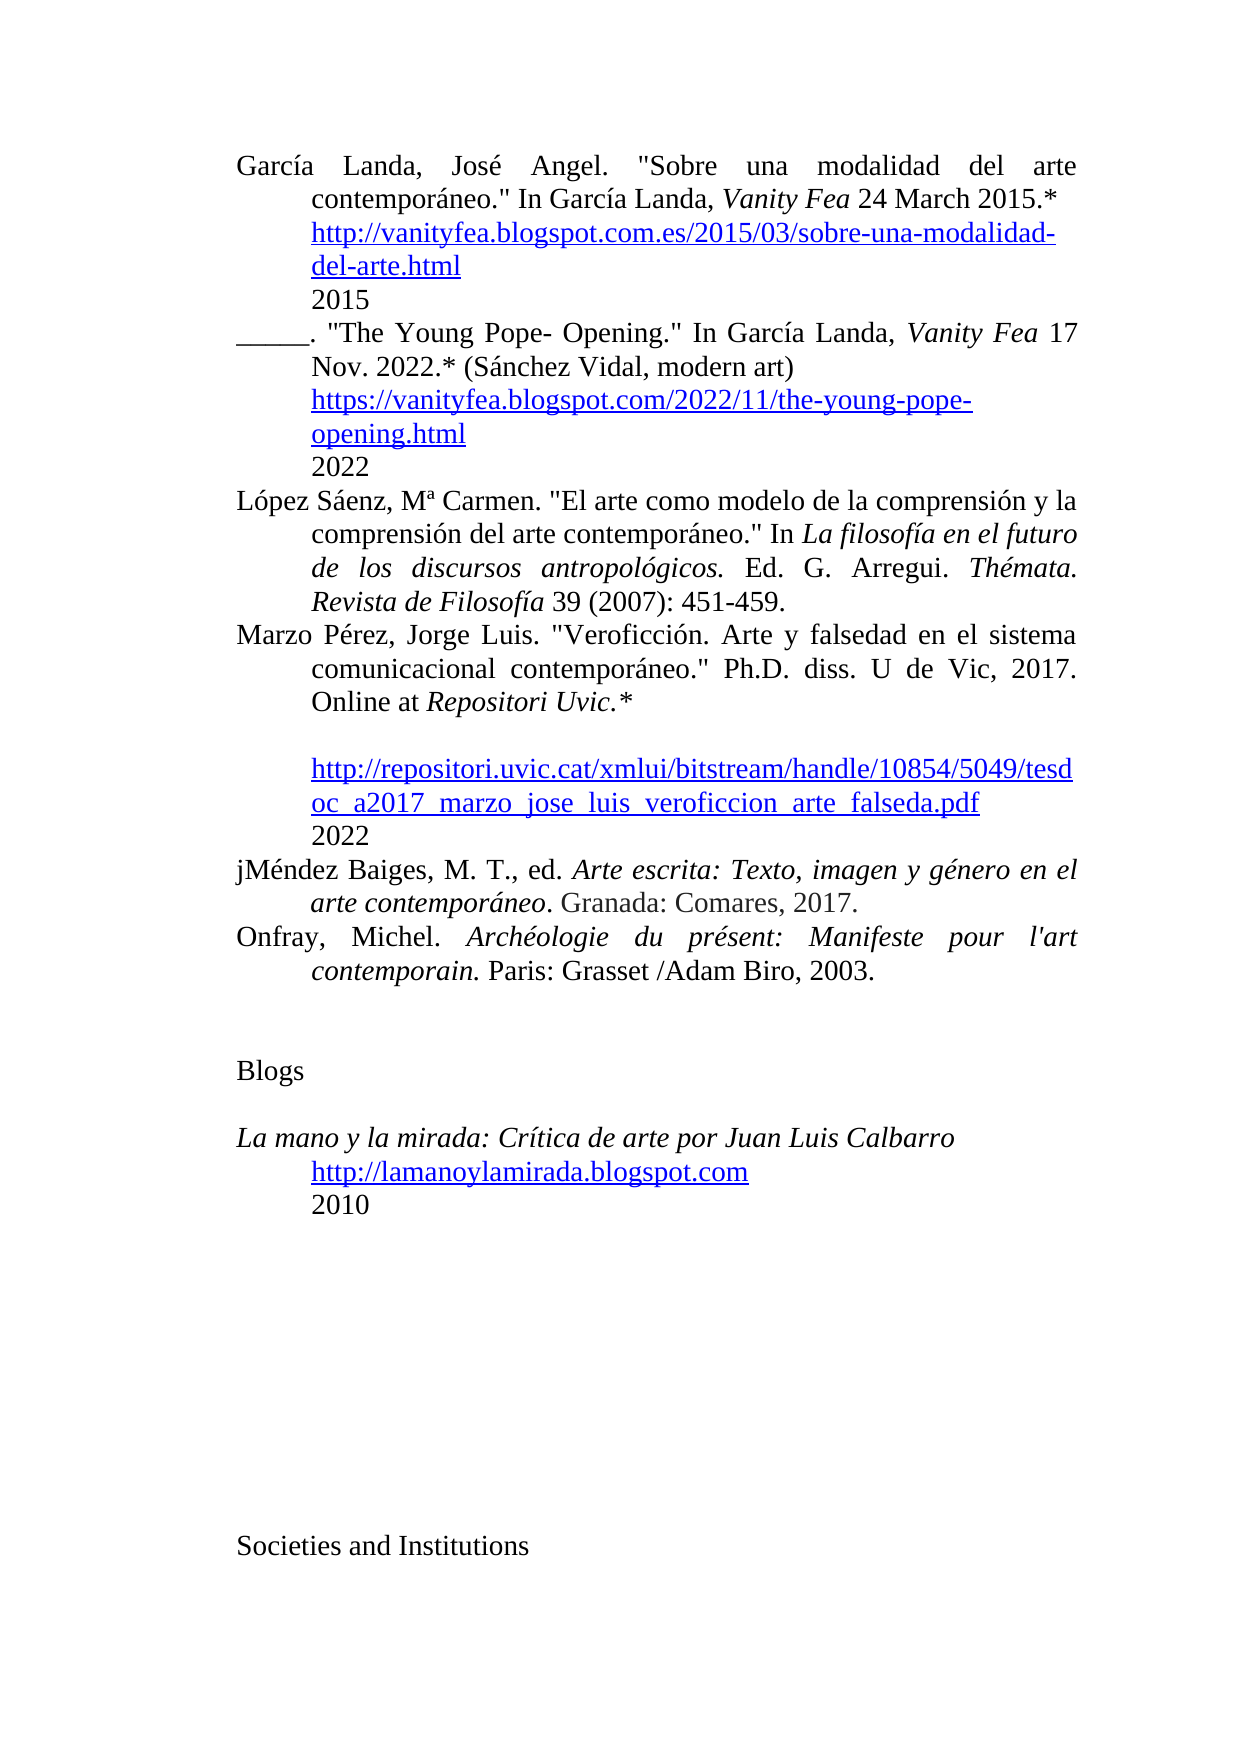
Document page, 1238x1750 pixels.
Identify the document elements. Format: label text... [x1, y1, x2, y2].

text López Sáenz, Mª Carmen. "El arte como modelo de la comprensión y la comprensión del arte contemporáneo." In La filosofía en el futuro de los discursos antropológicos. Ed. G. Arregui. Thémata. Revista de Filosofía 39 (2007): 451-459. [236, 483, 1078, 617]
text Blogs [236, 1053, 1078, 1087]
text 2010 [236, 1187, 1078, 1221]
text http://lamanoylamirada.blogspot.com [236, 1154, 1078, 1187]
text La mano y la mirada: Crítica de arte por Juan Luis Calbarro [236, 1120, 1078, 1154]
text García Landa, José Angel. "Sobre una modalidad del arte contemporáneo." In García Landa, Vanity Fea 24 March 2015.* [236, 148, 1078, 215]
text Onfray, Michel. Archéologie du présent: Manifeste pour l'art contemporain. Paris: Grasset /Adam Biro, 2003. [236, 919, 1078, 986]
text http://vanityfea.blogspot.com.es/2015/03/sobre-una-modalidad-del-arte.html [236, 215, 1078, 282]
text https://vanityfea.blogspot.com/2022/11/the-young-pope-opening.html [236, 382, 1078, 449]
text 2022 [236, 449, 1078, 483]
text _____. "The Young Pope- Opening." In García Landa, Vanity Fea 17 Nov. 2022.* (Sánchez Vidal, modern art) [236, 315, 1078, 382]
text 2022 [236, 818, 1078, 852]
text Societies and Institutions [236, 1528, 1077, 1561]
text Marzo Pérez, Jorge Luis. "Veroficción. Arte y falsedad en el sistema comunicacional contemporáneo." Ph.D. diss. U de Vic, 2017. Online at Repositori Uvic.* [236, 617, 1078, 718]
text 2015 [236, 282, 1078, 315]
text jMéndez Baiges, M. T., ed. Arte escrita: Texto, imagen y género en el arte contemporáneo. Granada: Comares, 2017. [236, 852, 1078, 919]
text http://repositori.uvic.cat/xmlui/bitstream/handle/10854/5049/tesdoc_a2017_marzo_jose_luis_veroficcion_arte_falseda.pdf [236, 718, 1078, 818]
